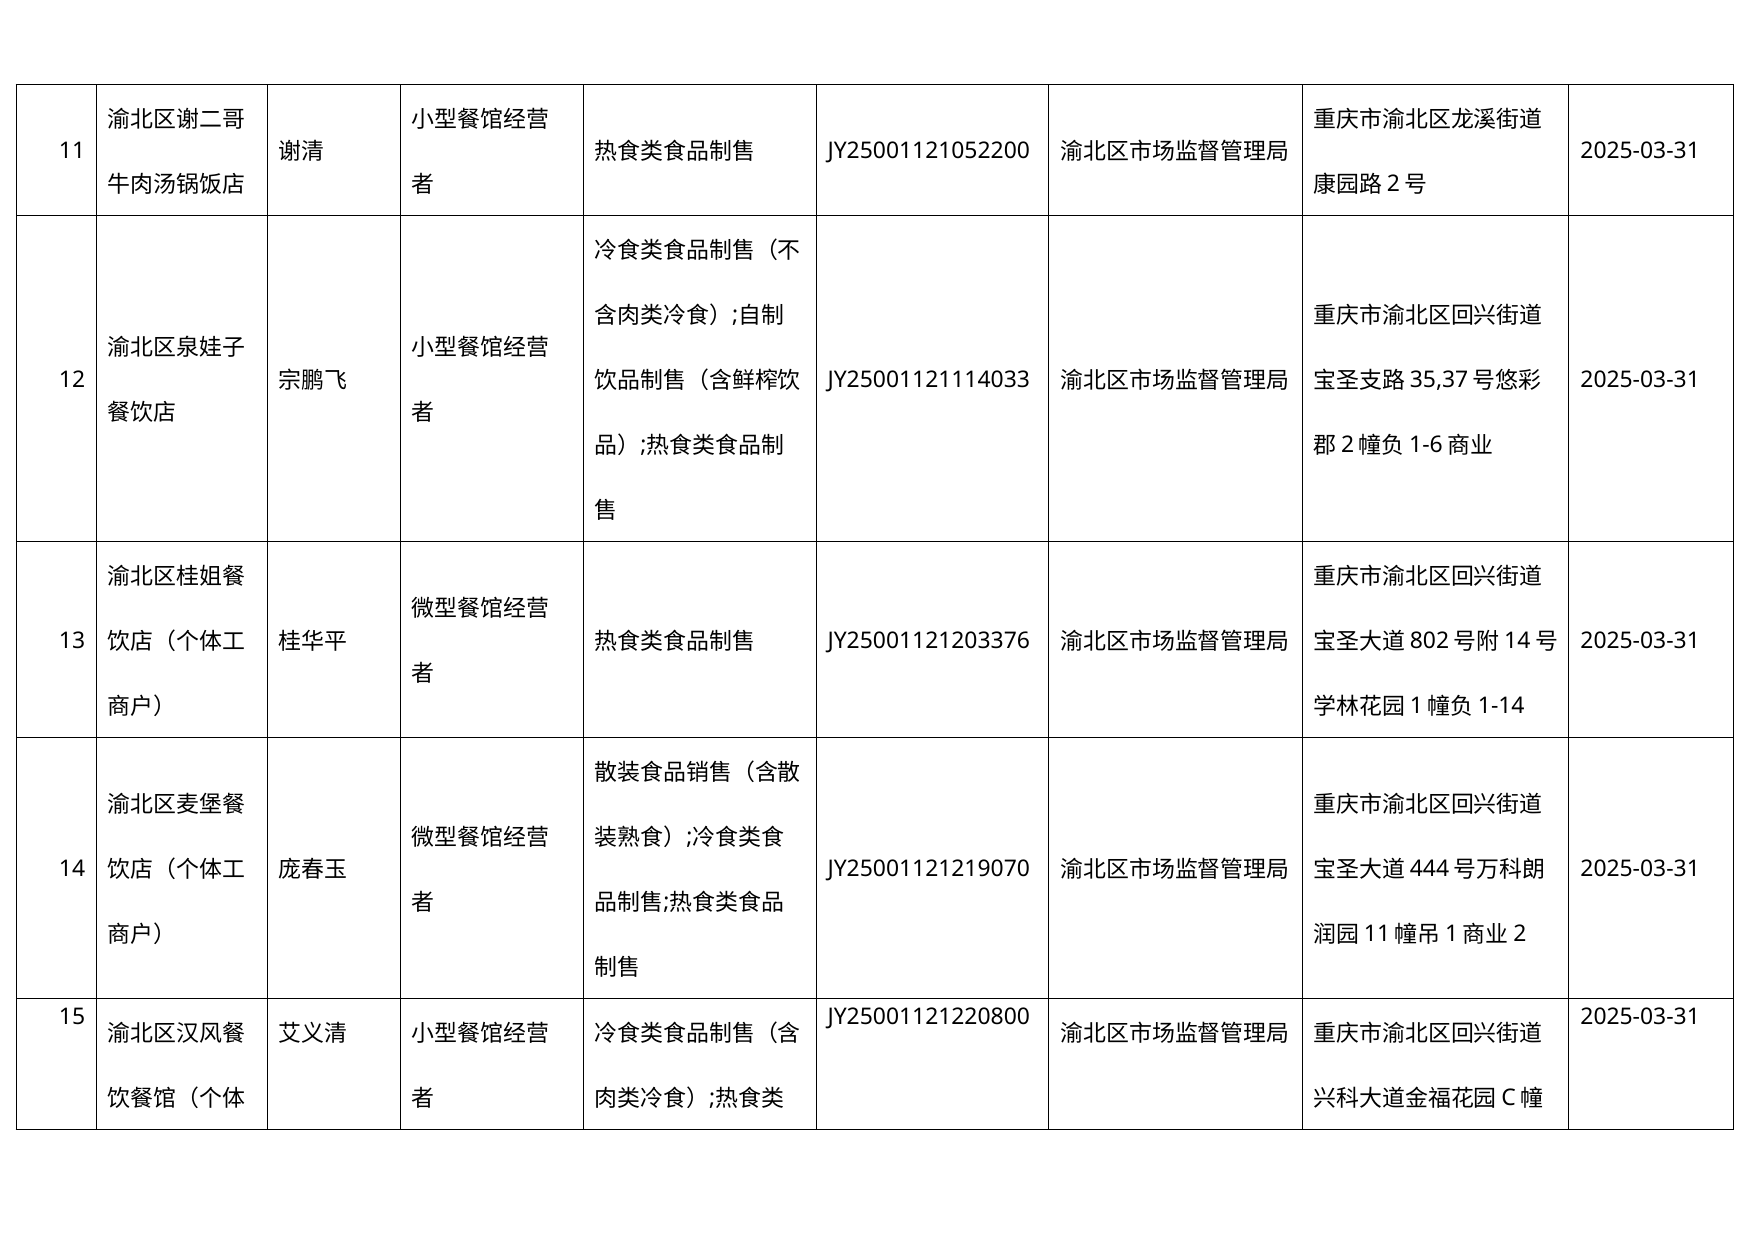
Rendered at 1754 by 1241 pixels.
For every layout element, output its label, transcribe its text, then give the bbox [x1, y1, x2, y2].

table_cell 谢清 [268, 85, 400, 215]
table_cell 重庆市渝北区回兴街道宝圣支路35,37号悠彩郡2幢负1-6商业 [1303, 216, 1568, 541]
table_cell JY25001121219070 [817, 738, 1048, 998]
table_cell JY25001121052200 [817, 85, 1048, 215]
table_cell 小型餐馆经营者 [401, 216, 583, 541]
table_cell 15 [17, 999, 96, 1129]
table_cell JY25001121220800 [817, 999, 1048, 1129]
table_cell 渝北区汉风餐饮餐馆（个体工商户） [97, 999, 267, 1129]
table_cell 宗鹏飞 [268, 216, 400, 541]
table_cell JY25001121114033 [817, 216, 1048, 541]
table_cell JY25001121203376 [817, 542, 1048, 737]
table_cell 2025-03-31 [1569, 738, 1733, 998]
table_cell 渝北区谢二哥牛肉汤锅饭店 [97, 85, 267, 215]
table_cell 13 [17, 542, 96, 737]
table_cell 桂华平 [268, 542, 400, 737]
table_cell 微型餐馆经营者 [401, 542, 583, 737]
table_cell 渝北区市场监督管理局 [1049, 85, 1302, 215]
table_cell 热食类食品制售 [584, 542, 816, 737]
table_cell 热食类食品制售 [584, 85, 816, 215]
table_cell 2025-03-31 [1569, 542, 1733, 737]
table_cell 艾义清 [268, 999, 400, 1129]
table_cell 2025-03-31 [1569, 85, 1733, 215]
table_cell 12 [17, 216, 96, 541]
table_cell 2025-03-31 [1569, 999, 1733, 1129]
table_cell 散装食品销售（含散装熟食）;冷食类食品制售;热食类食品制售 [584, 738, 816, 998]
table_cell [1303, 999, 1568, 1129]
table_cell 渝北区市场监督管理局 [1049, 216, 1302, 541]
table_cell 冷食类食品制售（不含肉类冷食）;自制饮品制售（含鲜榨饮品）;热食类食品制售 [584, 216, 816, 541]
table_cell 庞春玉 [268, 738, 400, 998]
table_cell 小型餐馆经营者 [401, 85, 583, 215]
table_cell 重庆市渝北区龙溪街道康园路2号 [1303, 85, 1568, 215]
table_cell 重庆市渝北区回兴街道宝圣大道444号万科朗润园11幢吊1商业2 [1303, 738, 1568, 998]
table_cell 小型餐馆经营者 [401, 999, 583, 1129]
table_cell 重庆市渝北区回兴街道宝圣大道802号附14号学林花园1幢负1-14 [1303, 542, 1568, 737]
table_cell 14 [17, 738, 96, 998]
table_cell 渝北区市场监督管理局 [1049, 999, 1302, 1129]
table_cell 渝北区市场监督管理局 [1049, 738, 1302, 998]
table_cell 2025-03-31 [1569, 216, 1733, 541]
table_cell 渝北区泉娃子餐饮店 [97, 216, 267, 541]
table_cell 渝北区麦堡餐饮店（个体工商户） [97, 738, 267, 998]
table_cell 渝北区桂姐餐饮店（个体工商户） [97, 542, 267, 737]
table_cell 微型餐馆经营者 [401, 738, 583, 998]
table_cell 渝北区市场监督管理局 [1049, 542, 1302, 737]
table_cell 11 [17, 85, 96, 215]
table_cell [584, 999, 816, 1129]
